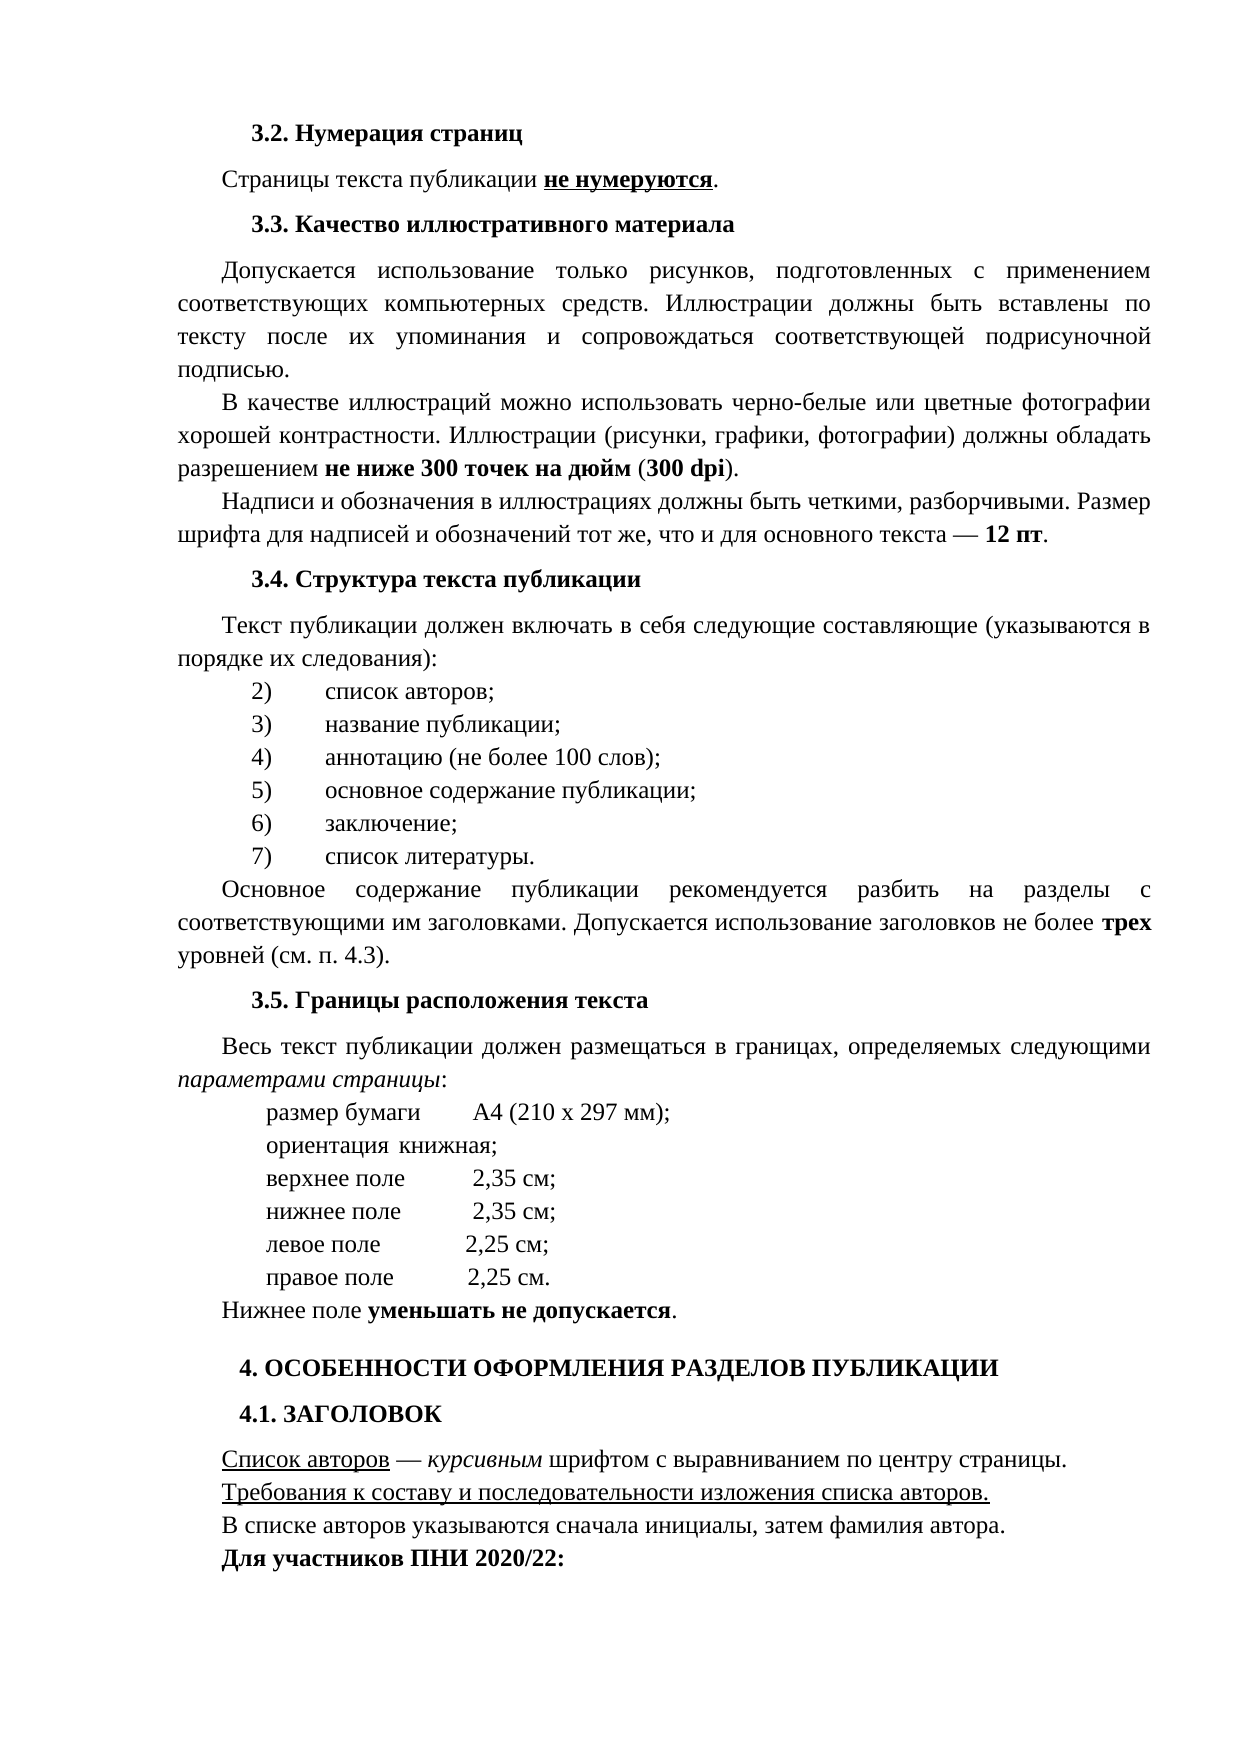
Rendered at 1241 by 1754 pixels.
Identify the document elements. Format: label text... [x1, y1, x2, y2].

text левое поле 2,25 см; [222, 1229, 1152, 1258]
list аннотацию (не более 100 слов); [207, 742, 1152, 771]
list заключение; [207, 808, 1152, 837]
text размер бумаги А4 (210 х ); [222, 1097, 1152, 1126]
text 3.5. Границы расположения текста [207, 986, 1152, 1014]
text нижнее поле 2,35 см; [222, 1196, 1152, 1225]
text Весь текст публикации должен размещаться в границах, определяемых следующими параметрами страницы: [177, 1031, 1152, 1093]
text 3.3. Качество иллюстративного материала [207, 209, 1152, 238]
text 3.2. Нумерация страниц [207, 118, 1152, 147]
list основное содержание публикации; [207, 775, 1152, 804]
list список авторов; [207, 676, 1152, 705]
text Допускается использование только рисунков, подготовленных с применением соответствующих компьютерных средств. Иллюстрации должны быть вставлены по тексту после их упоминания и сопровождаться соответствующей подрисуночной подписью. [177, 255, 1152, 382]
text Список авторов — курсивным шрифтом с выравниванием по центру страницы. [177, 1444, 1152, 1473]
text Надписи и обозначения в иллюстрациях должны быть четкими, разборчивыми. Размер шрифта для надписей и обозначений тот же, что и для основного текста — 12 пт. [177, 486, 1152, 548]
text ориентация книжная; [222, 1130, 1152, 1159]
text Страницы текста публикации не нумеруются. [177, 164, 1152, 192]
text 4.1. Заголовок [195, 1399, 1152, 1428]
text Основное содержание публикации рекомендуется разбить на разделы с соответствующими им заголовками. Допускается использование заголовков не более трех уровней (см. п. 4.3). [177, 874, 1152, 969]
text Текст публикации должен включать в себя следующие составляющие (указываются в порядке их следования): [177, 610, 1152, 672]
text правое поле 2,25 см. [222, 1262, 1152, 1291]
list список литературы. [207, 841, 1152, 870]
text В списке авторов указываются сначала инициалы, затем фамилия автора. [177, 1510, 1152, 1539]
list название публикации; [207, 709, 1152, 738]
text Нижнее поле уменьшать не допускается. [177, 1295, 1152, 1324]
text 3.4. Структура текста публикации [207, 564, 1152, 593]
text Для участников ПНИ 2020/22: [177, 1543, 1152, 1572]
text 4. ОСОБЕННОСТИ ОФОРМЛЕНИЯ РАЗДЕЛОВ ПУБЛИКАЦИИ [195, 1353, 1152, 1382]
text верхнее поле 2,35 см; [222, 1163, 1152, 1192]
text В качестве иллюстраций можно использовать черно-белые или цветные фотографии хорошей контрастности. Иллюстрации (рисунки, графики, фотографии) должны обладать разрешением не ниже 300 точек на дюйм (300 dpi). [177, 387, 1152, 482]
text Требования к составу и последовательности изложения списка авторов. [177, 1477, 1152, 1506]
